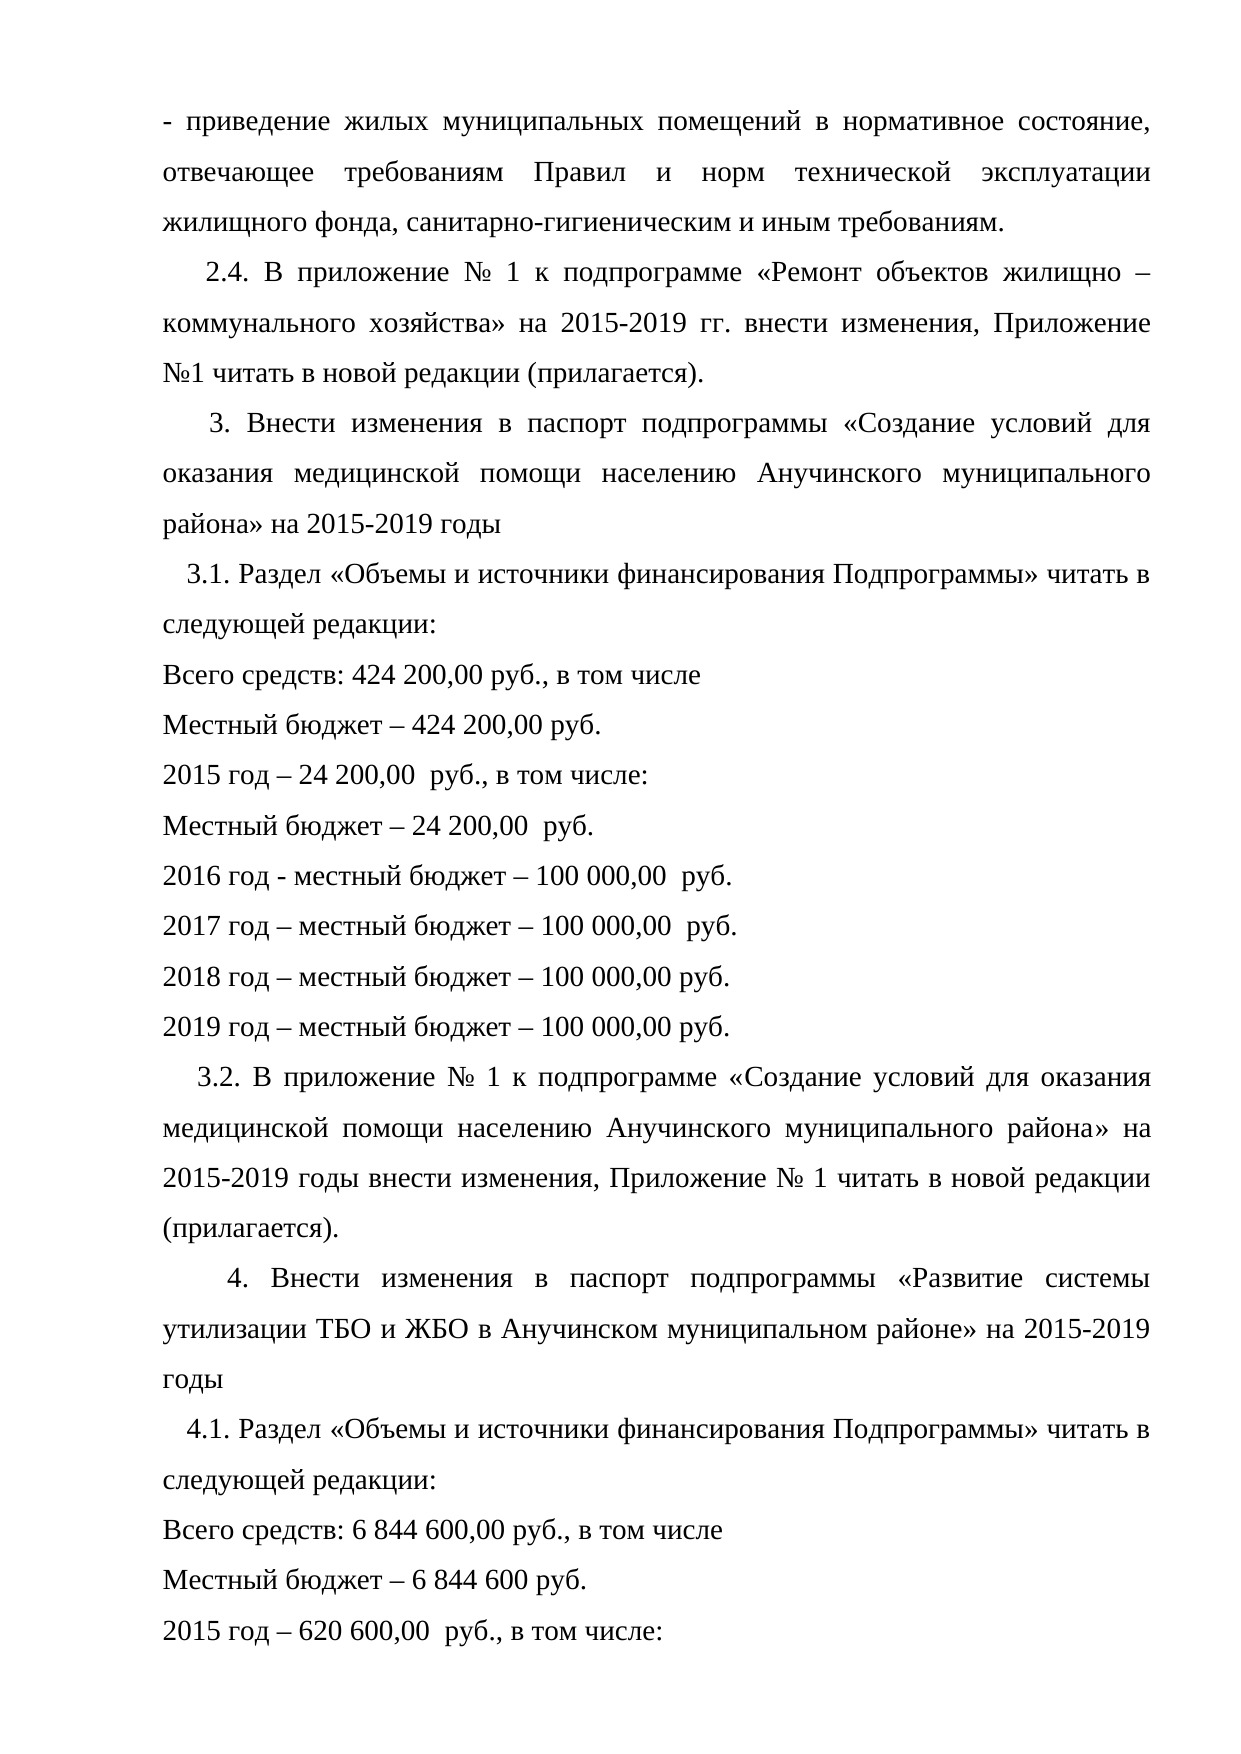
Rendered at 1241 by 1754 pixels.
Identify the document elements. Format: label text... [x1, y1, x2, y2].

text 4.1. Раздел «Объемы и источники финансирования Подпрограммы» читать в следующей редакции: [162, 1412, 1152, 1495]
text Всего средств: 424 200,00 руб., в том числе [162, 657, 1152, 690]
text Местный бюджет – 24 200,00 руб. [162, 808, 1152, 841]
text 2015 год – 24 200,00 руб., в том числе: [162, 757, 1152, 791]
text 3. Внести изменения в паспорт подпрограммы «Создание условий для оказания медицинской помощи населению Анучинского муниципального района» на 2015-2019 годы [162, 405, 1152, 539]
text 3.1. Раздел «Объемы и источники финансирования Подпрограммы» читать в следующей редакции: [162, 556, 1152, 640]
text 2018 год – местный бюджет – 100 000,00 руб. [162, 959, 1152, 992]
text 2015 год – 620 600,00 руб., в том числе: [162, 1613, 1152, 1646]
text - приведение жилых муниципальных помещений в нормативное состояние, отвечающее требованиям Правил и норм технической эксплуатации жилищного фонда, санитарно-гигиеническим и иным требованиям. [162, 103, 1152, 238]
text Всего средств: 6 844 600,00 руб., в том числе [162, 1512, 1152, 1546]
text 2017 год – местный бюджет – 100 000,00 руб. [162, 908, 1152, 942]
text 2019 год – местный бюджет – 100 000,00 руб. [162, 1009, 1152, 1043]
text 4. Внести изменения в паспорт подпрограммы «Развитие системы утилизации ТБО и ЖБО в Анучинском муниципальном районе» на 2015-2019 годы [162, 1261, 1152, 1395]
text Местный бюджет – 6 844 600 руб. [162, 1562, 1152, 1596]
text Местный бюджет – 424 200,00 руб. [162, 707, 1152, 741]
text 2.4. В приложение № 1 к подпрограмме «Ремонт объектов жилищно – коммунального хозяйства» на 2015-2019 гг. внести изменения, Приложение №1 читать в новой редакции (прилагается). [162, 254, 1152, 388]
text 2016 год - местный бюджет – 100 000,00 руб. [162, 858, 1152, 892]
text 3.2. В приложение № 1 к подпрограмме «Создание условий для оказания медицинской помощи населению Анучинского муниципального района» на 2015-2019 годы внести изменения, Приложение № 1 читать в новой редакции (прилагается). [162, 1059, 1152, 1244]
